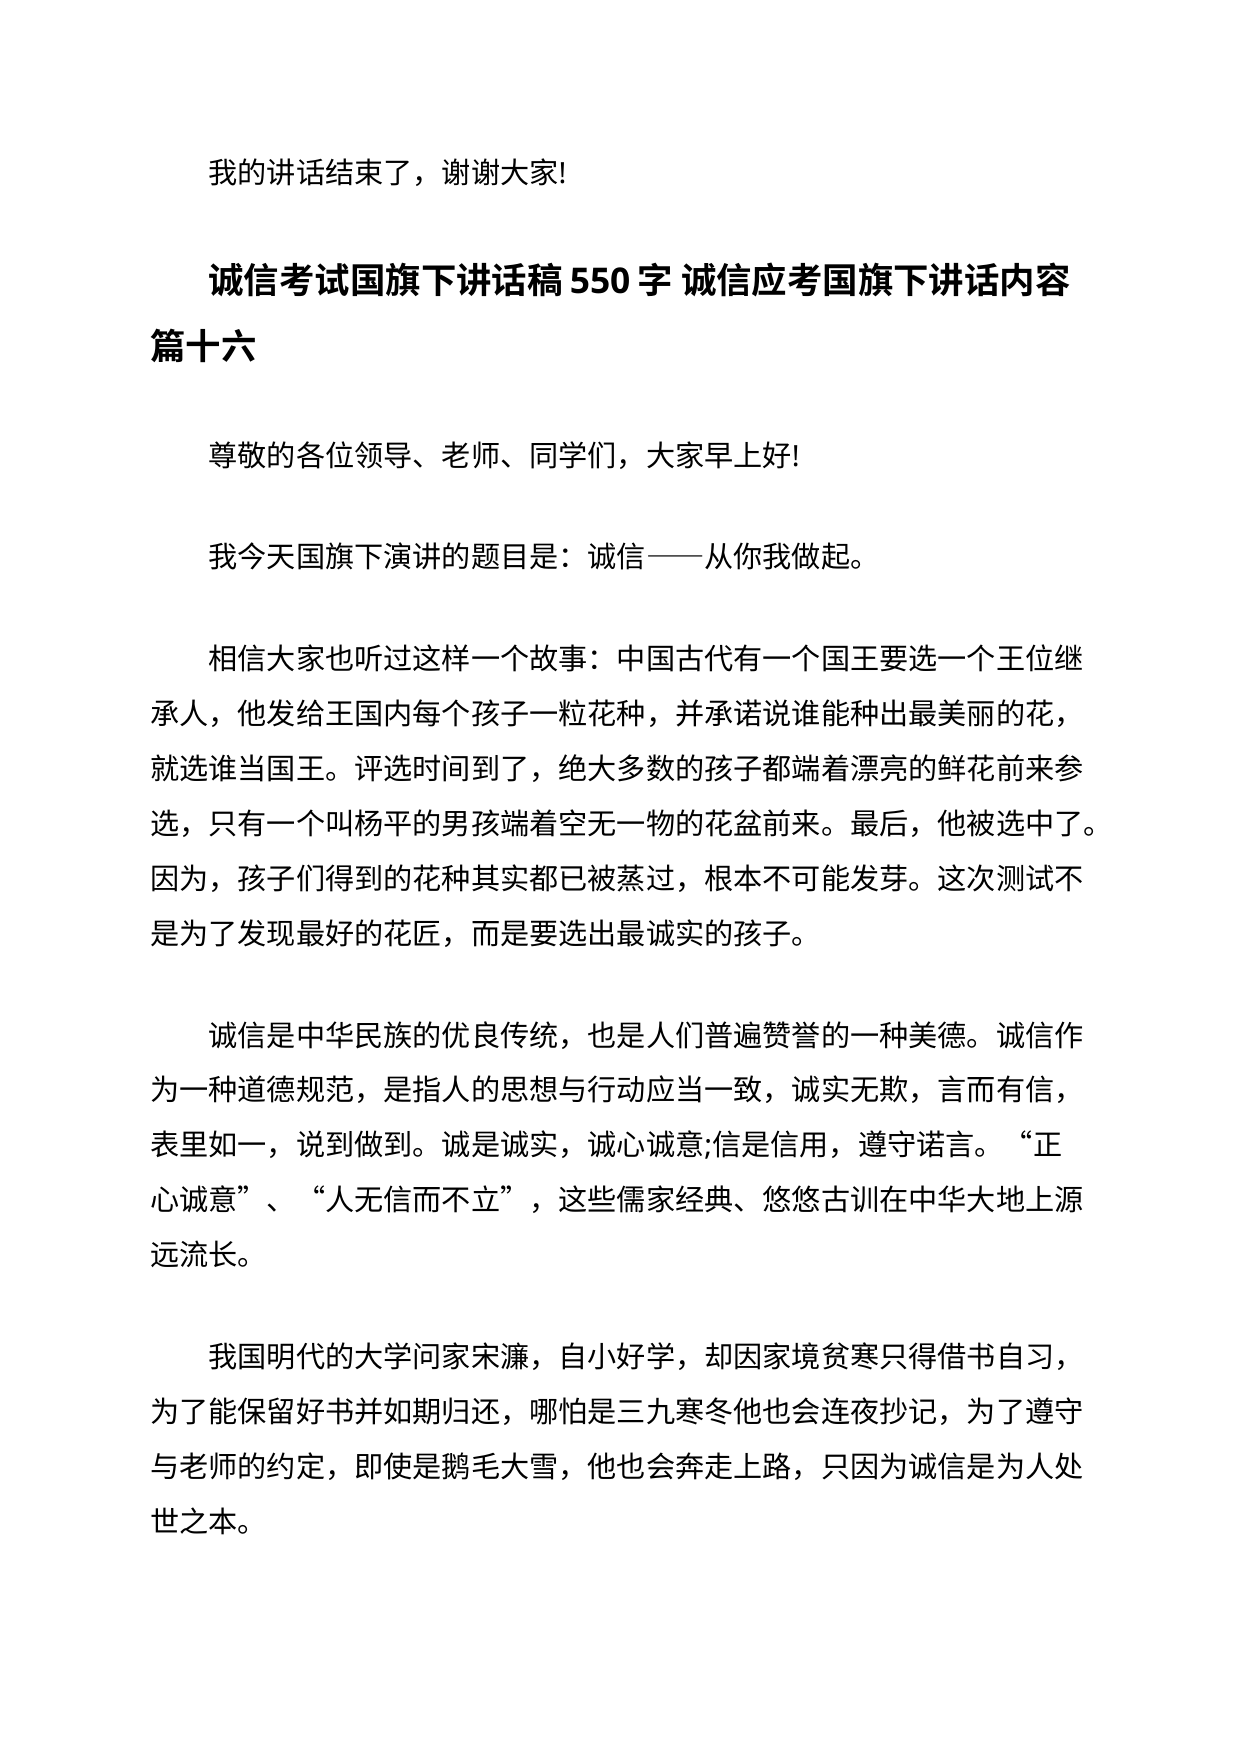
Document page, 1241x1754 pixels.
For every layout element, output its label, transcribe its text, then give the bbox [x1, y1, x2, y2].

text 相信大家也听过这样一个故事：中国古代有一个国王要选一个王位继承人，他发给王国内每个孩子一粒花种，并承诺说谁能种出最美丽的花，就选谁当国王。评选时间到了，绝大多数的孩子都端着漂亮的鲜花前来参选，只有一个叫杨平的男孩端着空无一物的花盆前来。最后，他被选中了。因为，孩子们得到的花种其实都已被蒸过，根本不可能发芽。这次测试不是为了发现最好的花匠，而是要选出最诚实的孩子。 [150, 636, 1090, 953]
text 我今天国旗下演讲的题目是：诚信——从你我做起。 [150, 534, 1090, 576]
text 诚信考试国旗下讲话稿550字 诚信应考国旗下讲话内容篇十六 [150, 252, 1090, 370]
text 尊敬的各位领导、老师、同学们，大家早上好! [150, 432, 1090, 474]
text 诚信是中华民族的优良传统，也是人们普遍赞誉的一种美德。诚信作为一种道德规范，是指人的思想与行动应当一致，诚实无欺，言而有信，表里如一，说到做到。诚是诚实，诚心诚意;信是信用，遵守诺言。“正心诚意”、“人无信而不立”，这些儒家经典、悠悠古训在中华大地上源远流长。 [150, 1012, 1090, 1274]
text 我的讲话结束了，谢谢大家! [150, 150, 1090, 192]
text 我国明代的大学问家宋濂，自小好学，却因家境贫寒只得借书自习，为了能保留好书并如期归还，哪怕是三九寒冬他也会连夜抄记，为了遵守与老师的约定，即使是鹅毛大雪，他也会奔走上路，只因为诚信是为人处世之本。 [150, 1333, 1090, 1541]
